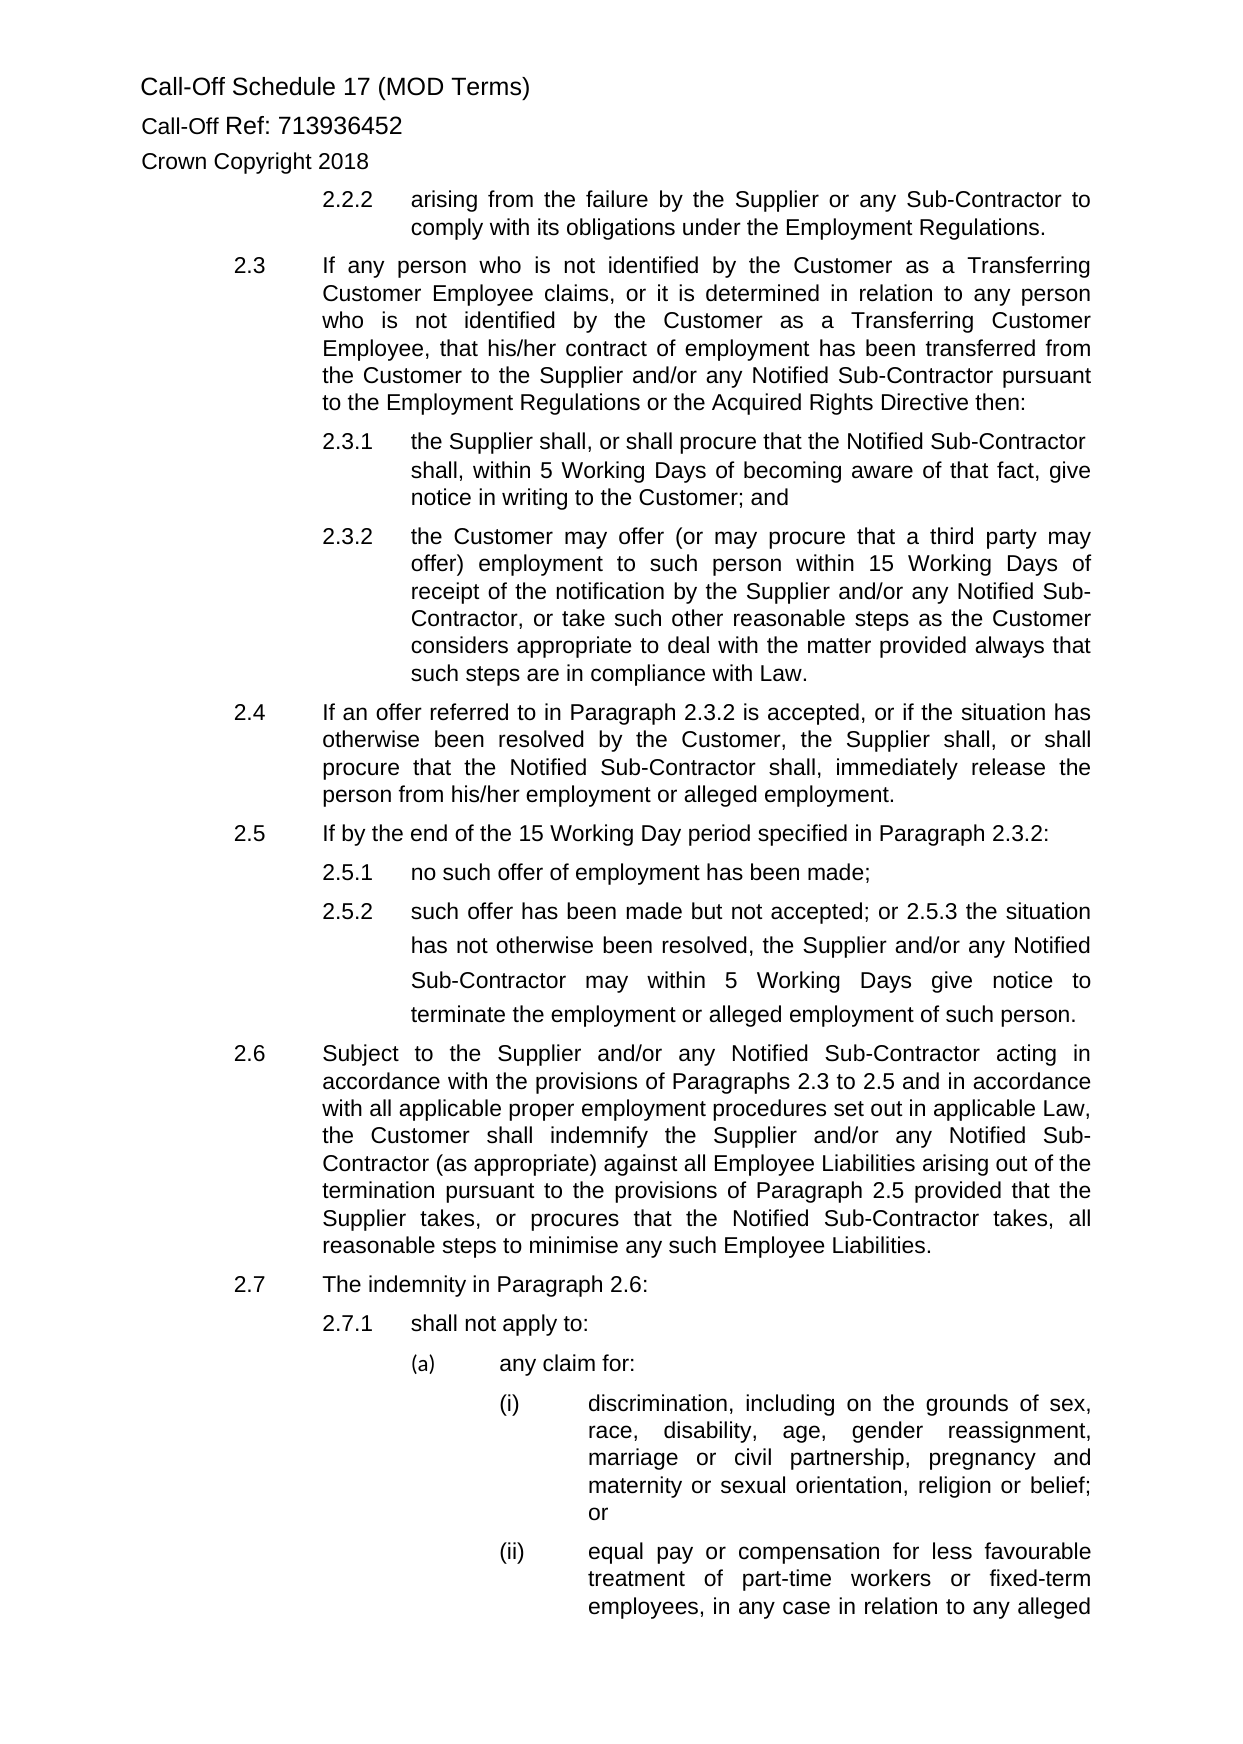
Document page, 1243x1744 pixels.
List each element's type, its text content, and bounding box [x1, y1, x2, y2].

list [499, 1538, 1092, 1619]
list discrimination, including on the grounds of sex, race, disability, age, gender reassignment, marriage or civil partnership, pregnancy and maternity or sexual orientation, religion or belief; or [499, 1389, 1092, 1525]
list If any person who is not identified by the Customer as a Transferring Customer Employee claims, or it is determined in relation to any person who is not identified by the Customer as a Transferring Customer Employee, that his/her contract of employment has been transferred from the Customer to the Supplier and/or any Notified Sub-Contractor pursuant to the Employment Regulations or the Acquired Rights Directive then: [233, 252, 1092, 416]
list Subject to the Supplier and/or any Notified Sub-Contractor acting in accordance with the provisions of Paragraphs 2.3 to 2.5 and in accordance with all applicable proper employment procedures set out in applicable Law, the Customer shall indemnify the Supplier and/or any Notified Sub-Contractor (as appropriate) against all Employee Liabilities arising out of the termination pursuant to the provisions of Paragraph 2.5 provided that the Supplier takes, or procures that the Notified Sub-Contractor takes, all reasonable steps to minimise any such Employee Liabilities. [233, 1040, 1092, 1258]
list If by the end of the 15 Working Day period specified in Paragraph 2.3.2: [233, 820, 1092, 846]
list The indemnity in Paragraph 2.6: [233, 1271, 1092, 1297]
list arising from the failure by the Supplier or any Sub-Contractor to comply with its obligations under the Employment Regulations. [322, 186, 1092, 240]
list the Supplier shall, or shall procure that the Notified Sub-Contractor [322, 428, 1092, 455]
list such offer has been made but not accepted; or 2.5.3 the situation has not otherwise been resolved, the Supplier and/or any Notified Sub-Contractor may within 5 Working Days give notice to terminate the employment or alleged employment of such person. [322, 898, 1092, 1028]
list If an offer referred to in Paragraph 2.3.2 is accepted, or if the situation has otherwise been resolved by the Customer, the Supplier shall, or shall procure that the Notified Sub-Contractor shall, immediately release the person from his/her employment or alleged employment. [233, 699, 1092, 807]
list shall not apply to: [322, 1310, 1092, 1336]
list the Customer may offer (or may procure that a third party may offer) employment to such person within 15 Working Days of receipt of the notification by the Supplier and/or any Notified Sub-Contractor, or take such other reasonable steps as the Customer considers appropriate to deal with the matter provided always that such steps are in compliance with Law. [322, 523, 1092, 686]
text shall, within 5 Working Days of becoming aware of that fact, give notice in writing to the Customer; and [322, 457, 1092, 510]
list no such offer of employment has been made; [322, 859, 1092, 885]
list any claim for: [411, 1349, 1092, 1377]
